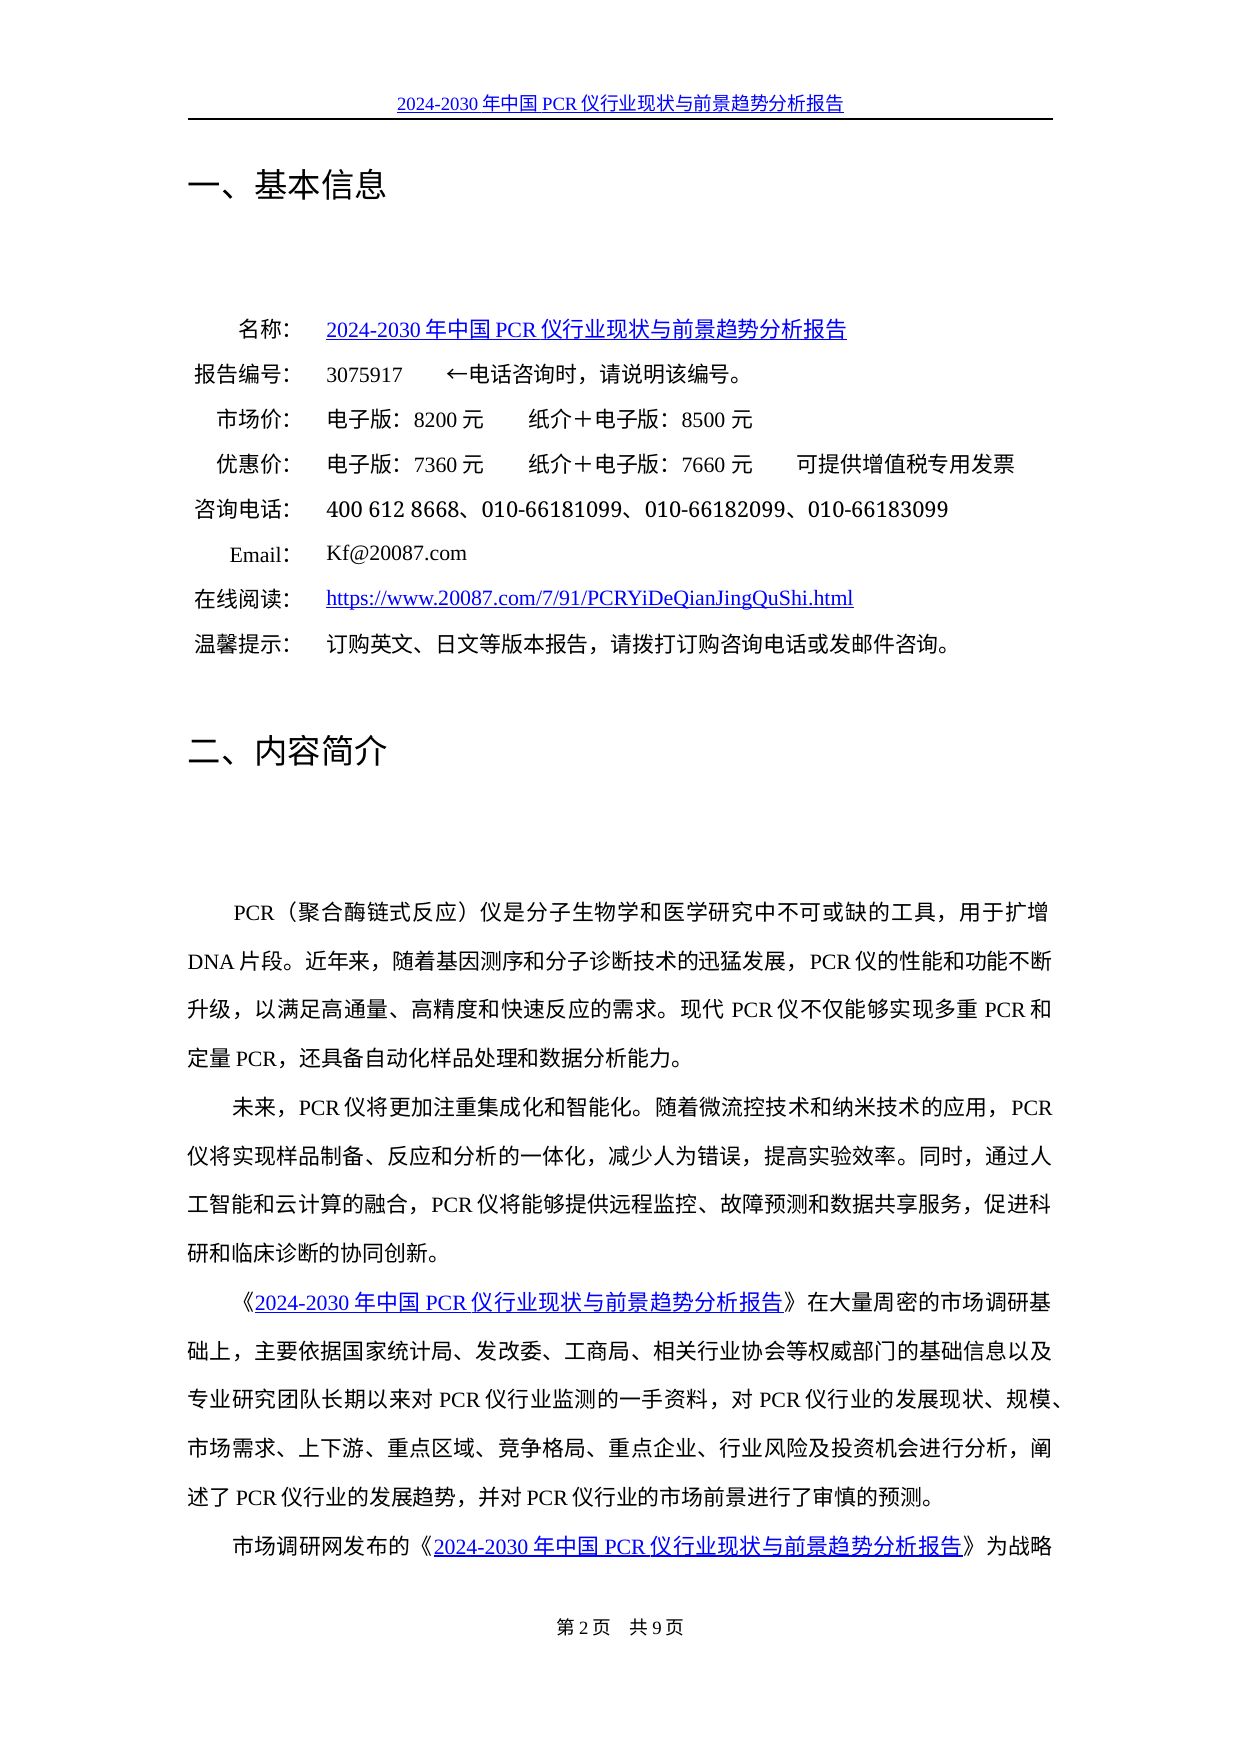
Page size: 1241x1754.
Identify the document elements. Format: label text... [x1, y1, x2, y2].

table_cell [315, 582, 1073, 627]
table_header 名称： [167, 312, 315, 357]
table_cell 市场价： [167, 402, 315, 447]
table_cell 报告编号： [167, 357, 315, 402]
table_cell Email： [167, 537, 315, 582]
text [187, 894, 1053, 1561]
table_cell 优惠价： [167, 447, 315, 492]
table_cell 电子版：8200 元 纸介＋电子版：8500 元 [315, 402, 1073, 447]
title 一、基本信息 [187, 150, 1053, 215]
table_cell 订购英文、日文等版本报告，请拨打订购咨询电话或发邮件咨询。 [315, 627, 1073, 672]
table_header 2024-2030年中国PCR仪行业现状与前景趋势分析报告 [315, 312, 1073, 357]
table_cell 3075917 ←电话咨询时，请说明该编号。 [315, 357, 1073, 402]
table_cell 温馨提示： [167, 627, 315, 672]
table_cell 电子版：7360 元 纸介＋电子版：7660 元 可提供增值税专用发票 [315, 447, 1073, 492]
table_cell 400 612 8668、010-66181099、010-66182099、010-66183099 [315, 492, 1073, 537]
title 二、内容简介 [187, 717, 1053, 782]
table_cell Kf@20087.com [315, 537, 1073, 582]
table_cell 在线阅读： [167, 582, 315, 627]
table_cell 咨询电话： [167, 492, 315, 537]
